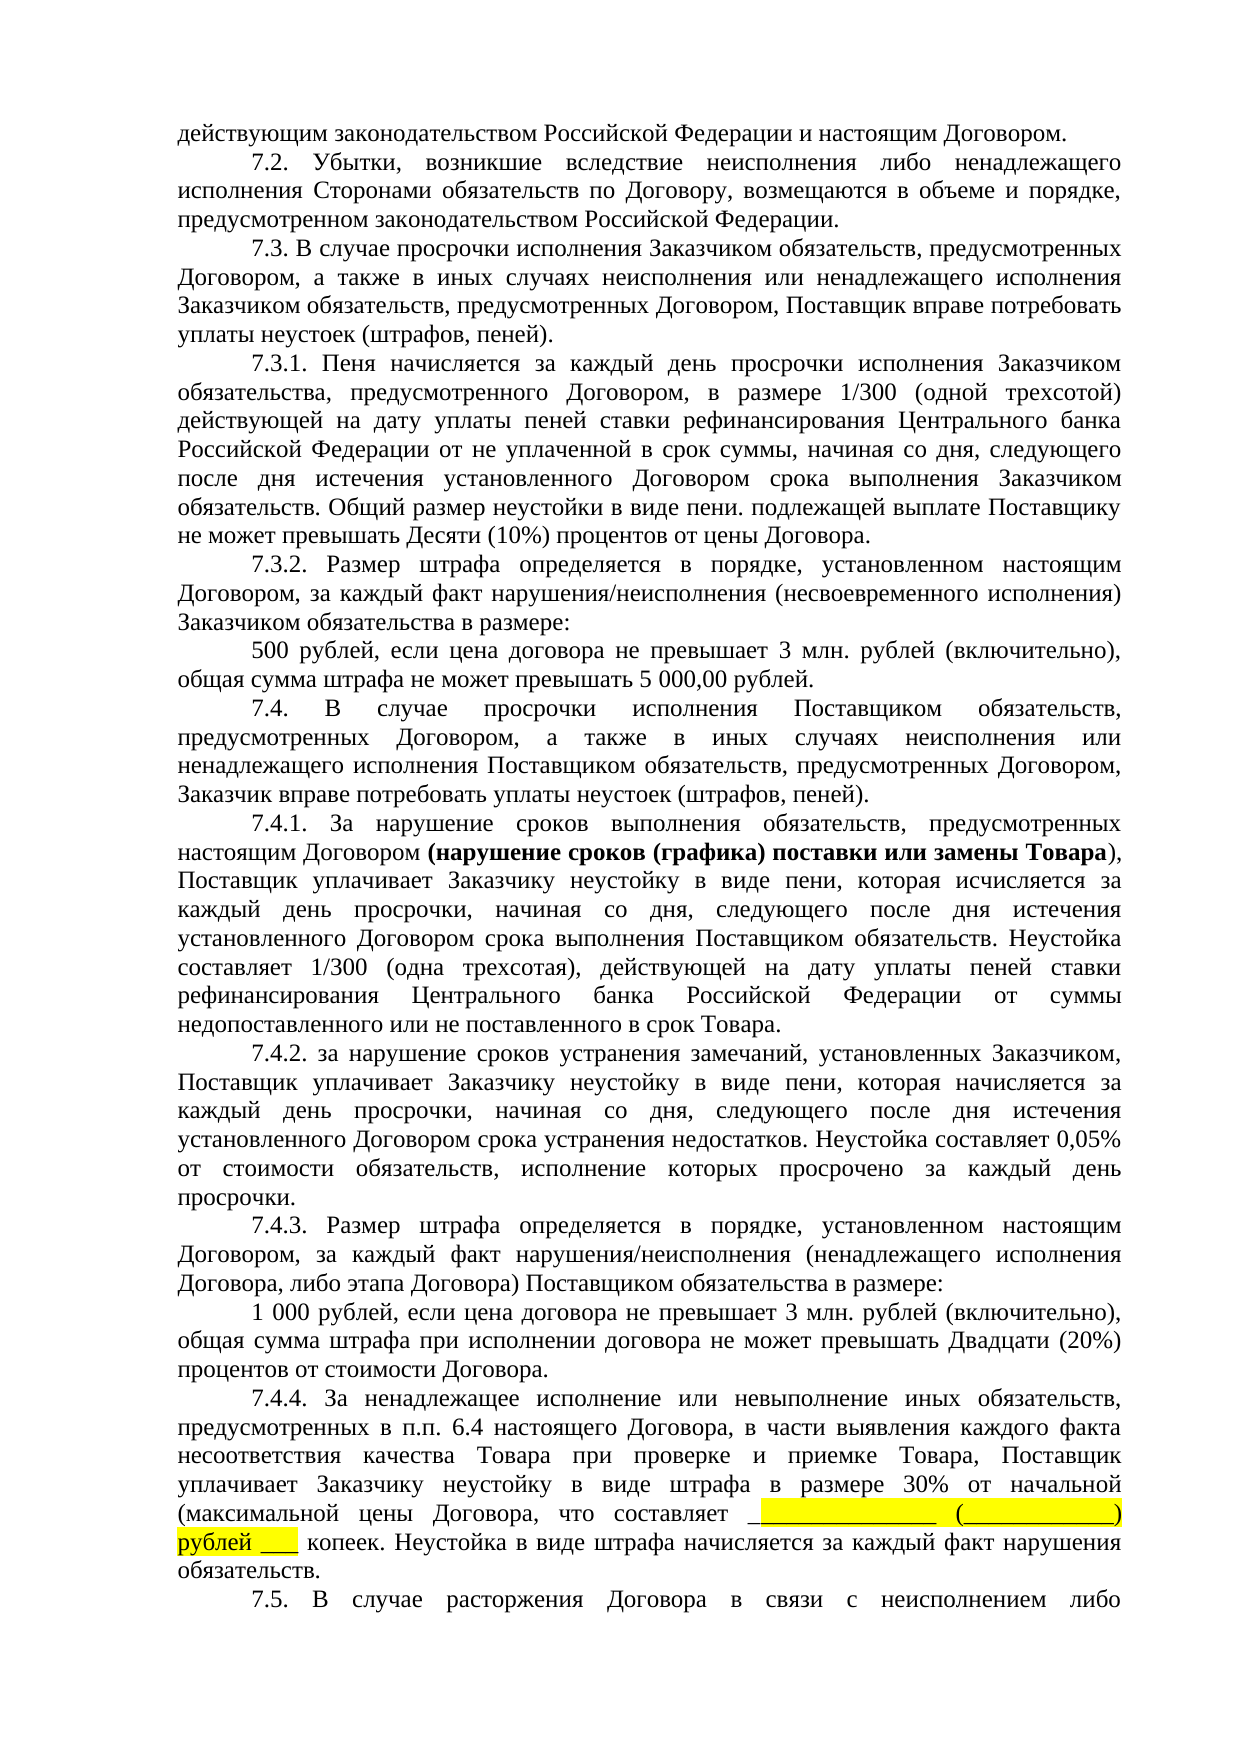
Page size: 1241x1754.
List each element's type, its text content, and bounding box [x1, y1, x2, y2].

text 7.2. Убытки, возникшие вследствие неисполнения либо ненадлежащего исполнения Сторонами обязательств по Договору, возмещаются в объеме и порядке, предусмотренном законодательством Российской Федерации. [177, 147, 1122, 233]
text 7.4.4. За ненадлежащее исполнение или невыполнение иных обязательств, предусмотренных в п.п. 6.4 настоящего Договора, в части выявления каждого факта несоответствия качества Товара при проверке и приемке Товара, Поставщик уплачивает Заказчику неустойку в виде штрафа в размере 30% от начальной (максимальной цены Договора, что составляет _______________ (____________) рублей ___ копеек. Неустойка в виде штрафа начисляется за каждый факт нарушения обязательств. [177, 1383, 1122, 1584]
text 7.3. В случае просрочки исполнения Заказчиком обязательств, предусмотренных Договором, а также в иных случаях неисполнения или ненадлежащего исполнения Заказчиком обязательств, предусмотренных Договором, Поставщик вправе потребовать уплаты неустоек (штрафов, пеней). [177, 233, 1122, 348]
text 7.4.3. Размер штрафа определяется в порядке, установленном настоящим Договором, за каждый факт нарушения/неисполнения (ненадлежащего исполнения Договора, либо этапа Договора) Поставщиком обязательства в размере: [177, 1211, 1122, 1297]
text 7.4. В случае просрочки исполнения Поставщиком обязательств, предусмотренных Договором, а также в иных случаях неисполнения или ненадлежащего исполнения Поставщиком обязательств, предусмотренных Договором, Заказчик вправе потребовать уплаты неустоек (штрафов, пеней). [177, 693, 1122, 808]
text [177, 1584, 1122, 1613]
text 7.4.2. за нарушение сроков устранения замечаний, установленных Заказчиком, Поставщик уплачивает Заказчику неустойку в виде пени, которая начисляется за каждый день просрочки, начиная со дня, следующего после дня истечения установленного Договором срока устранения недостатков. Неустойка составляет 0,05% от стоимости обязательств, исполнение которых просрочено за каждый день просрочки. [177, 1038, 1122, 1211]
text 7.3.1. Пеня начисляется за каждый день просрочки исполнения Заказчиком обязательства, предусмотренного Договором, в размере 1/300 (одной трехсотой) действующей на дату уплаты пеней ставки рефинансирования Центрального банка Российской Федерации от не уплаченной в срок суммы, начиная со дня, следующего после дня истечения установленного Договором срока выполнения Заказчиком обязательств. Общий размер неустойки в виде пени. подлежащей выплате Поставщику не может превышать Десяти (10%) процентов от цены Договора. [177, 348, 1122, 549]
text 500 рублей, если цена договора не превышает 3 млн. рублей (включительно), общая сумма штрафа не может превышать 5 000,00 рублей. [177, 636, 1122, 693]
text 1 000 рублей, если цена договора не превышает 3 млн. рублей (включительно), общая сумма штрафа при исполнении договора не может превышать Двадцати (20%) процентов от стоимости Договора. [177, 1297, 1122, 1383]
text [177, 118, 1122, 147]
text 7.3.2. Размер штрафа определяется в порядке, установленном настоящим Договором, за каждый факт нарушения/неисполнения (несвоевременного исполнения) Заказчиком обязательства в размере: [177, 549, 1122, 636]
text 7.4.1. За нарушение сроков выполнения обязательств, предусмотренных настоящим Договором (нарушение сроков (графика) поставки или замены Товара), Поставщик уплачивает Заказчику неустойку в виде пени, которая исчисляется за каждый день просрочки, начиная со дня, следующего после дня истечения установленного Договором срока выполнения Поставщиком обязательств. Неустойка составляет 1/300 (одна трехсотая), действующей на дату уплаты пеней ставки рефинансирования Центрального банка Российской Федерации от суммы недопоставленного или не поставленного в срок Товара. [177, 808, 1122, 1038]
